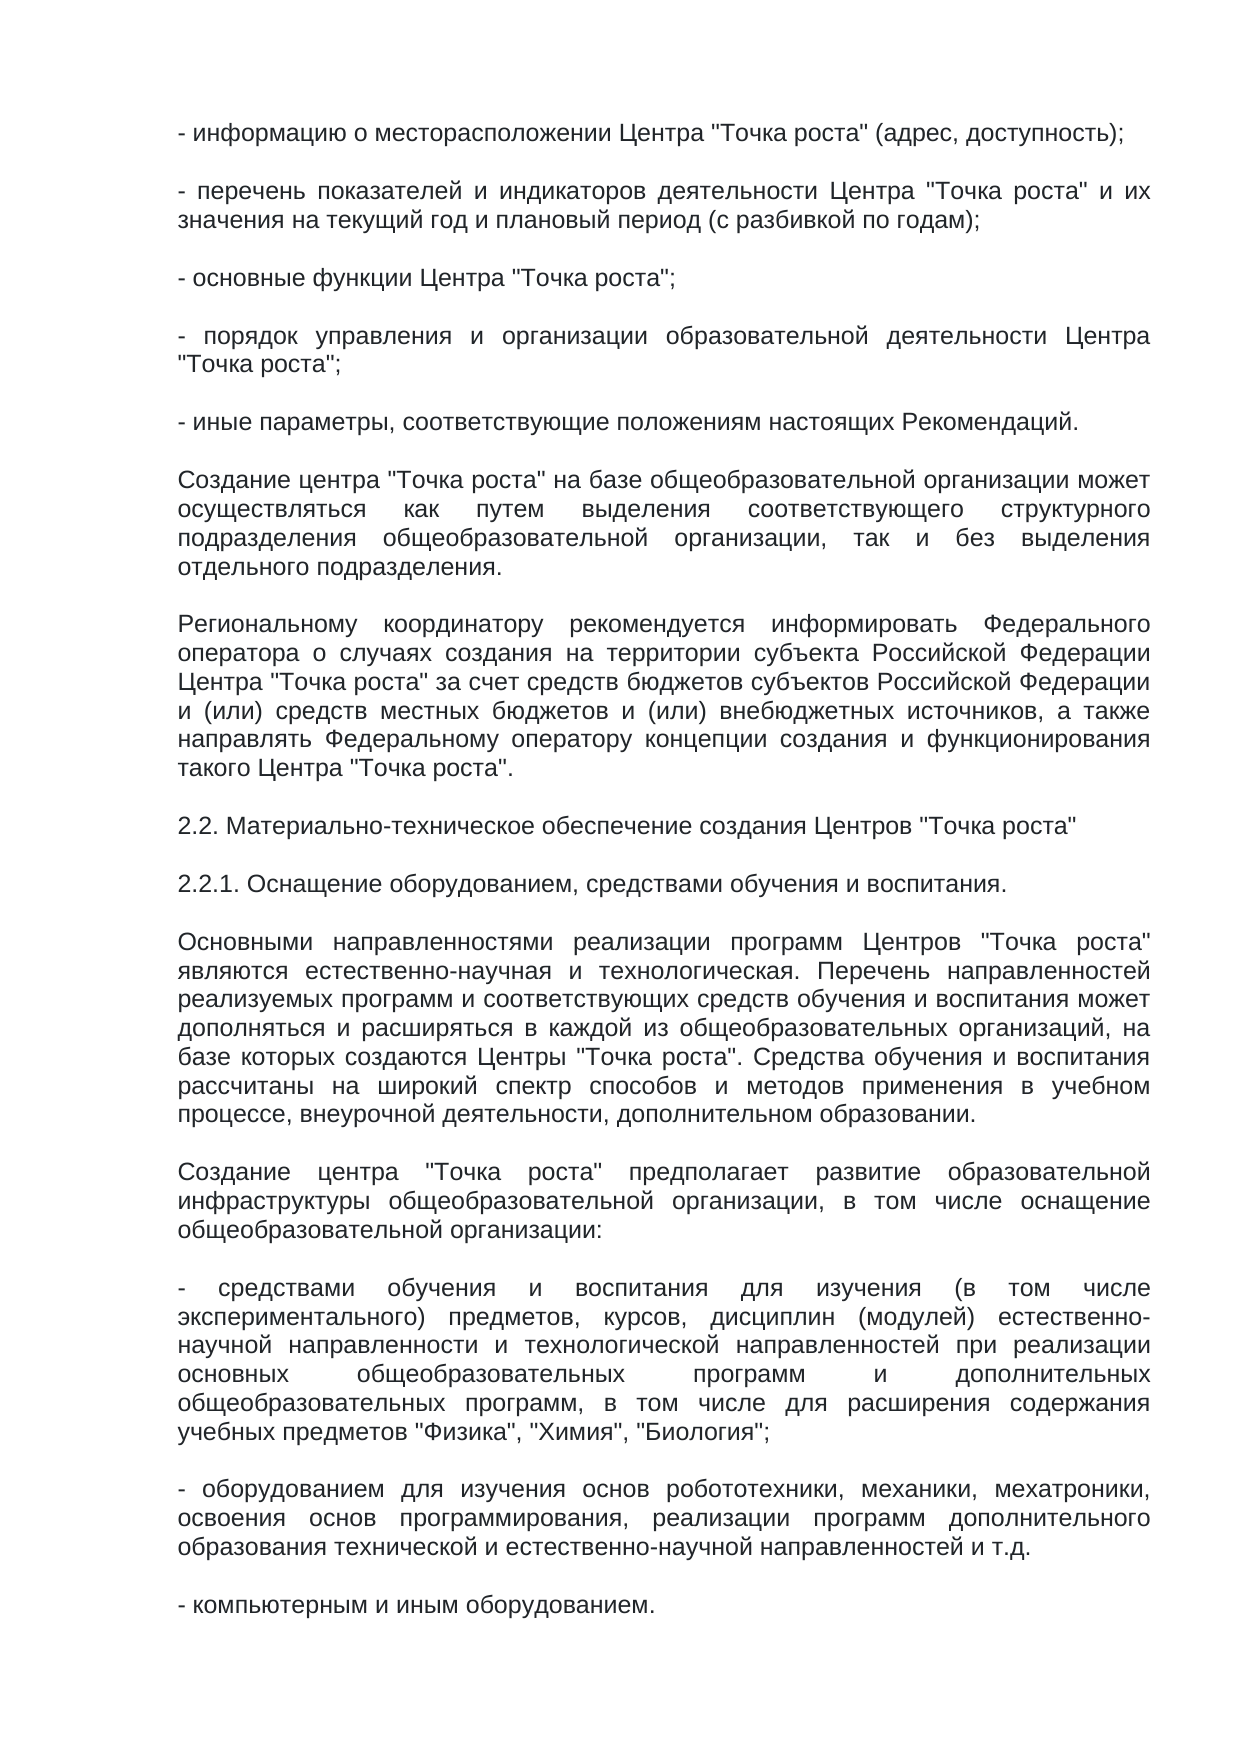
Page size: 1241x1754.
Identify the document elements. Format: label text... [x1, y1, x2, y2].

text 2.2. Материально-техническое обеспечение создания Центров "Точка роста" [177, 811, 1152, 840]
text - оборудованием для изучения основ робототехники, механики, мехатроники, освоения основ программирования, реализации программ дополнительного образования технической и естественно-научной направленностей и т.д. [177, 1474, 1152, 1561]
text Создание центра "Точка роста" предполагает развитие образовательной инфраструктуры общеобразовательной организации, в том числе оснащение общеобразовательной организации: [177, 1157, 1152, 1243]
text Создание центра "Точка роста" на базе общеобразовательной организации может осуществляться как путем выделения соответствующего структурного подразделения общеобразовательной организации, так и без выделения отдельного подразделения. [177, 465, 1152, 580]
text Основными направленностями реализации программ Центров "Точка роста" являются естественно-научная и технологическая. Перечень направленностей реализуемых программ и соответствующих средств обучения и воспитания может дополняться и расширяться в каждой из общеобразовательных организаций, на базе которых создаются Центры "Точка роста". Средства обучения и воспитания рассчитаны на широкий спектр способов и методов применения в учебном процессе, внеурочной деятельности, дополнительном образовании. [177, 927, 1152, 1128]
text - средствами обучения и воспитания для изучения (в том числе экспериментального) предметов, курсов, дисциплин (модулей) естественно-научной направленности и технологической направленностей при реализации основных общеобразовательных программ и дополнительных общеобразовательных программ, в том числе для расширения содержания учебных предметов "Физика", "Химия", "Биология"; [177, 1273, 1152, 1445]
text - компьютерным и иным оборудованием. [177, 1590, 1152, 1618]
text - информацию о месторасположении Центра "Точка роста" (адрес, доступность); [177, 118, 1152, 147]
text - иные параметры, соответствующие положениям настоящих Рекомендаций. [177, 407, 1152, 436]
text Региональному координатору рекомендуется информировать Федерального оператора о случаях создания на территории субъекта Российской Федерации Центра "Точка роста" за счет средств бюджетов субъектов Российской Федерации и (или) средств местных бюджетов и (или) внебюджетных источников, а также направлять Федеральному оператору концепции создания и функционирования такого Центра "Точка роста". [177, 609, 1152, 782]
text - порядок управления и организации образовательной деятельности Центра "Точка роста"; [177, 321, 1152, 378]
text - основные функции Центра "Точка роста"; [177, 263, 1152, 291]
text - перечень показателей и индикаторов деятельности Центра "Точка роста" и их значения на текущий год и плановый период (с разбивкой по годам); [177, 176, 1152, 233]
text 2.2.1. Оснащение оборудованием, средствами обучения и воспитания. [177, 869, 1152, 898]
